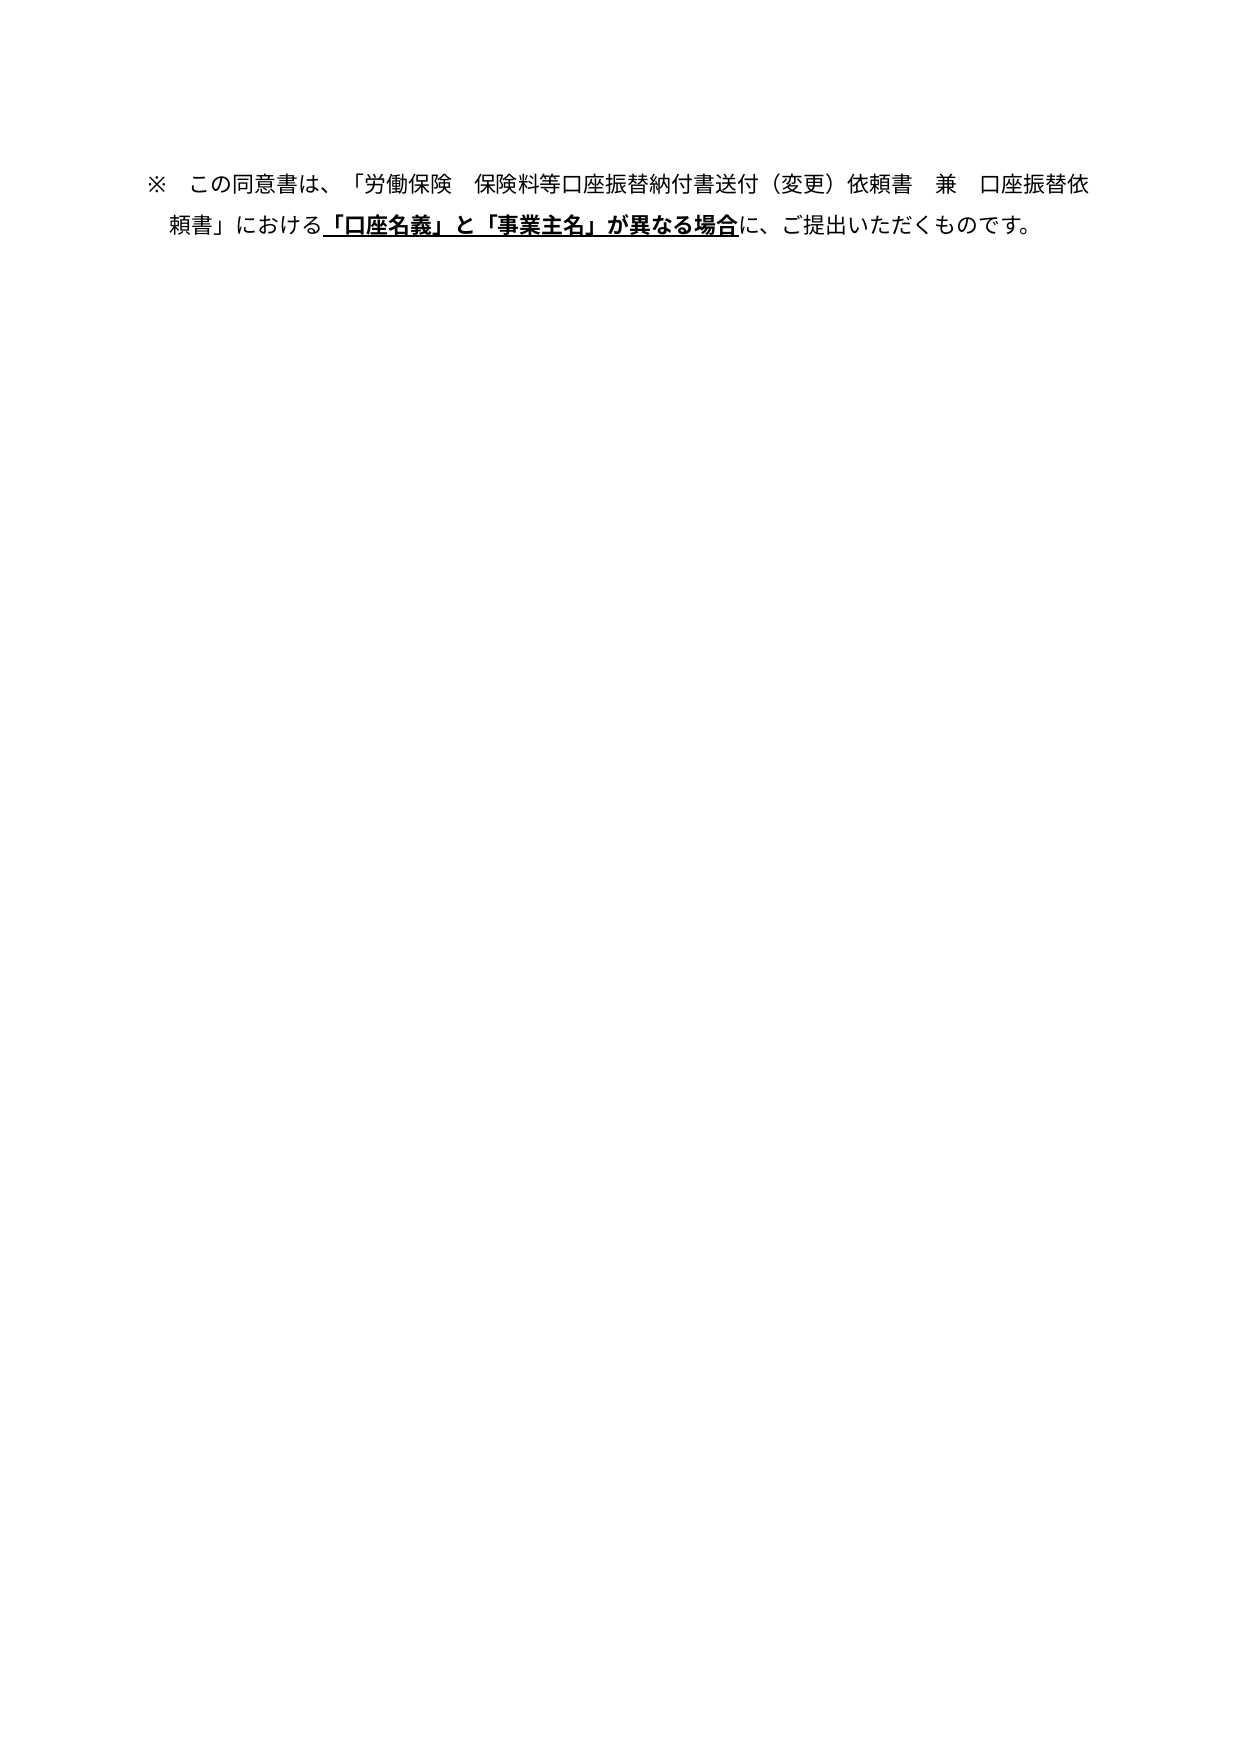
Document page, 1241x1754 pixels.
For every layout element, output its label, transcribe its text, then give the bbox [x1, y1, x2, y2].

text ※ この同意書は、「労働保険 保険料等口座振替納付書送付（変更）依頼書 兼 口座振替依頼書」における「口座名義」と「事業主名」が異なる場合に、ご提出いただくものです。 [148, 162, 1092, 244]
